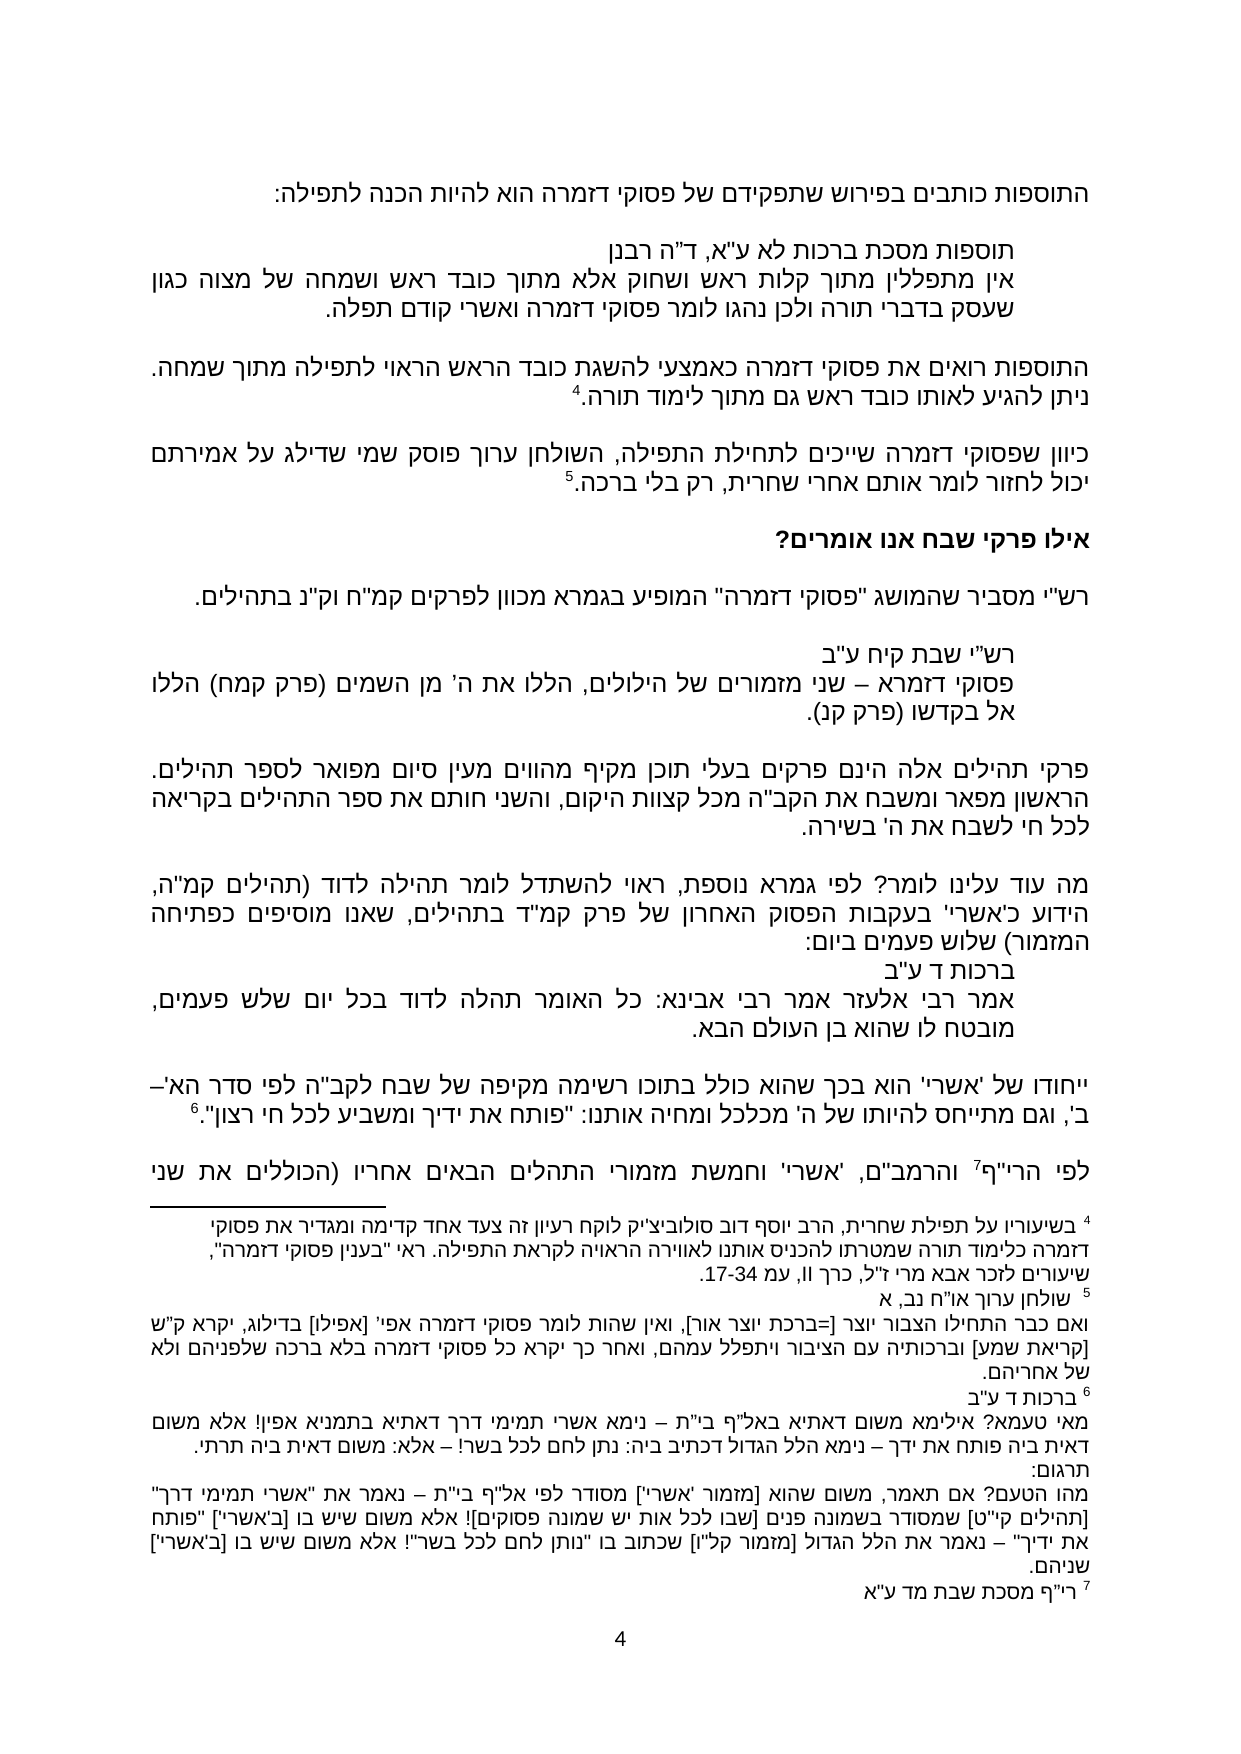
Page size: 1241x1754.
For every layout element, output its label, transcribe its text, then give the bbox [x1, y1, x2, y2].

text התוספות רואים את פסוקי דזמרה כאמצעי להשגת כובד הראש הראוי לתפילה מתוך שמחה. ניתן להגיע לאותו כובד ראש גם מתוך לימוד תורה. [150, 353, 1090, 411]
text תוספות מסכת ברכות לא ע"א, ד”ה רבנן [150, 236, 1015, 265]
text לפי הרי"ף והרמב"ם, 'אשרי' וחמשת מזמורי התהלים הבאים אחריו (הכוללים את שני המזמורים שהזכיר רש"י לעיל) הם העיקר של פסוקי דזמרה. [150, 1157, 1090, 1186]
text התוספות כותבים בפירוש שתפקידם של פסוקי דזמרה הוא להיות הכנה לתפילה: [150, 179, 1090, 207]
text ברכות ד ע"ב [150, 956, 1015, 985]
text אין מתפללין מתוך קלות ראש ושחוק אלא מתוך כובד ראש ושמחה של מצוה כגון שעסק בדברי תורה ולכן נהגו לומר פסוקי דזמרה ואשרי קודם תפלה. [150, 265, 1015, 322]
text פרקי תהילים אלה הינם פרקים בעלי תוכן מקיף מהווים מעין סיום מפואר לספר תהילים. הראשון מפאר ומשבח את הקב"ה מכל קצוות היקום, והשני חותם את ספר התהילים בקריאה לכל חי לשבח את ה' בשירה. [150, 755, 1090, 841]
subtitle אילו פרקי שבח אנו אומרים? [150, 526, 1090, 554]
text אמר רבי אלעזר אמר רבי אבינא: כל האומר תהלה לדוד בכל יום שלש פעמים, מובטח לו שהוא בן העולם הבא. [150, 985, 1015, 1042]
text כיוון שפסוקי דזמרה שייכים לתחילת התפילה, השולחן ערוך פוסק שמי שדילג על אמירתם יכול לחזור לומר אותם אחרי שחרית, רק בלי ברכה. [150, 439, 1090, 497]
text רש”י שבת קיח ע"ב [150, 640, 1015, 668]
text פסוקי דזמרא – שני מזמורים של הילולים, הללו את ה’ מן השמים (פרק קמח) הללו אל בקדשו (פרק קנ). [150, 668, 1015, 726]
text ייחודו של 'אשרי' הוא בכך שהוא כולל בתוכו רשימה מקיפה של שבח לקב"ה לפי סדר הא'–ב', וגם מתייחס להיותו של ה' מכלכל ומחיה אותנו: "פותח את ידיך ומשביע לכל חי רצון". [150, 1071, 1090, 1128]
text רש"י מסביר שהמושג "פסוקי דזמרה" המופיע בגמרא מכוון לפרקים קמ"ח וק"נ בתהילים. [150, 582, 1090, 611]
text מה עוד עלינו לומר? לפי גמרא נוספת, ראוי להשתדל לומר תהילה לדוד (תהילים קמ"ה, הידוע כ'אשרי' בעקבות הפסוק האחרון של פרק קמ"ד בתהילים, שאנו מוסיפים כפתיחה המזמור) שלוש פעמים ביום: [150, 870, 1090, 956]
